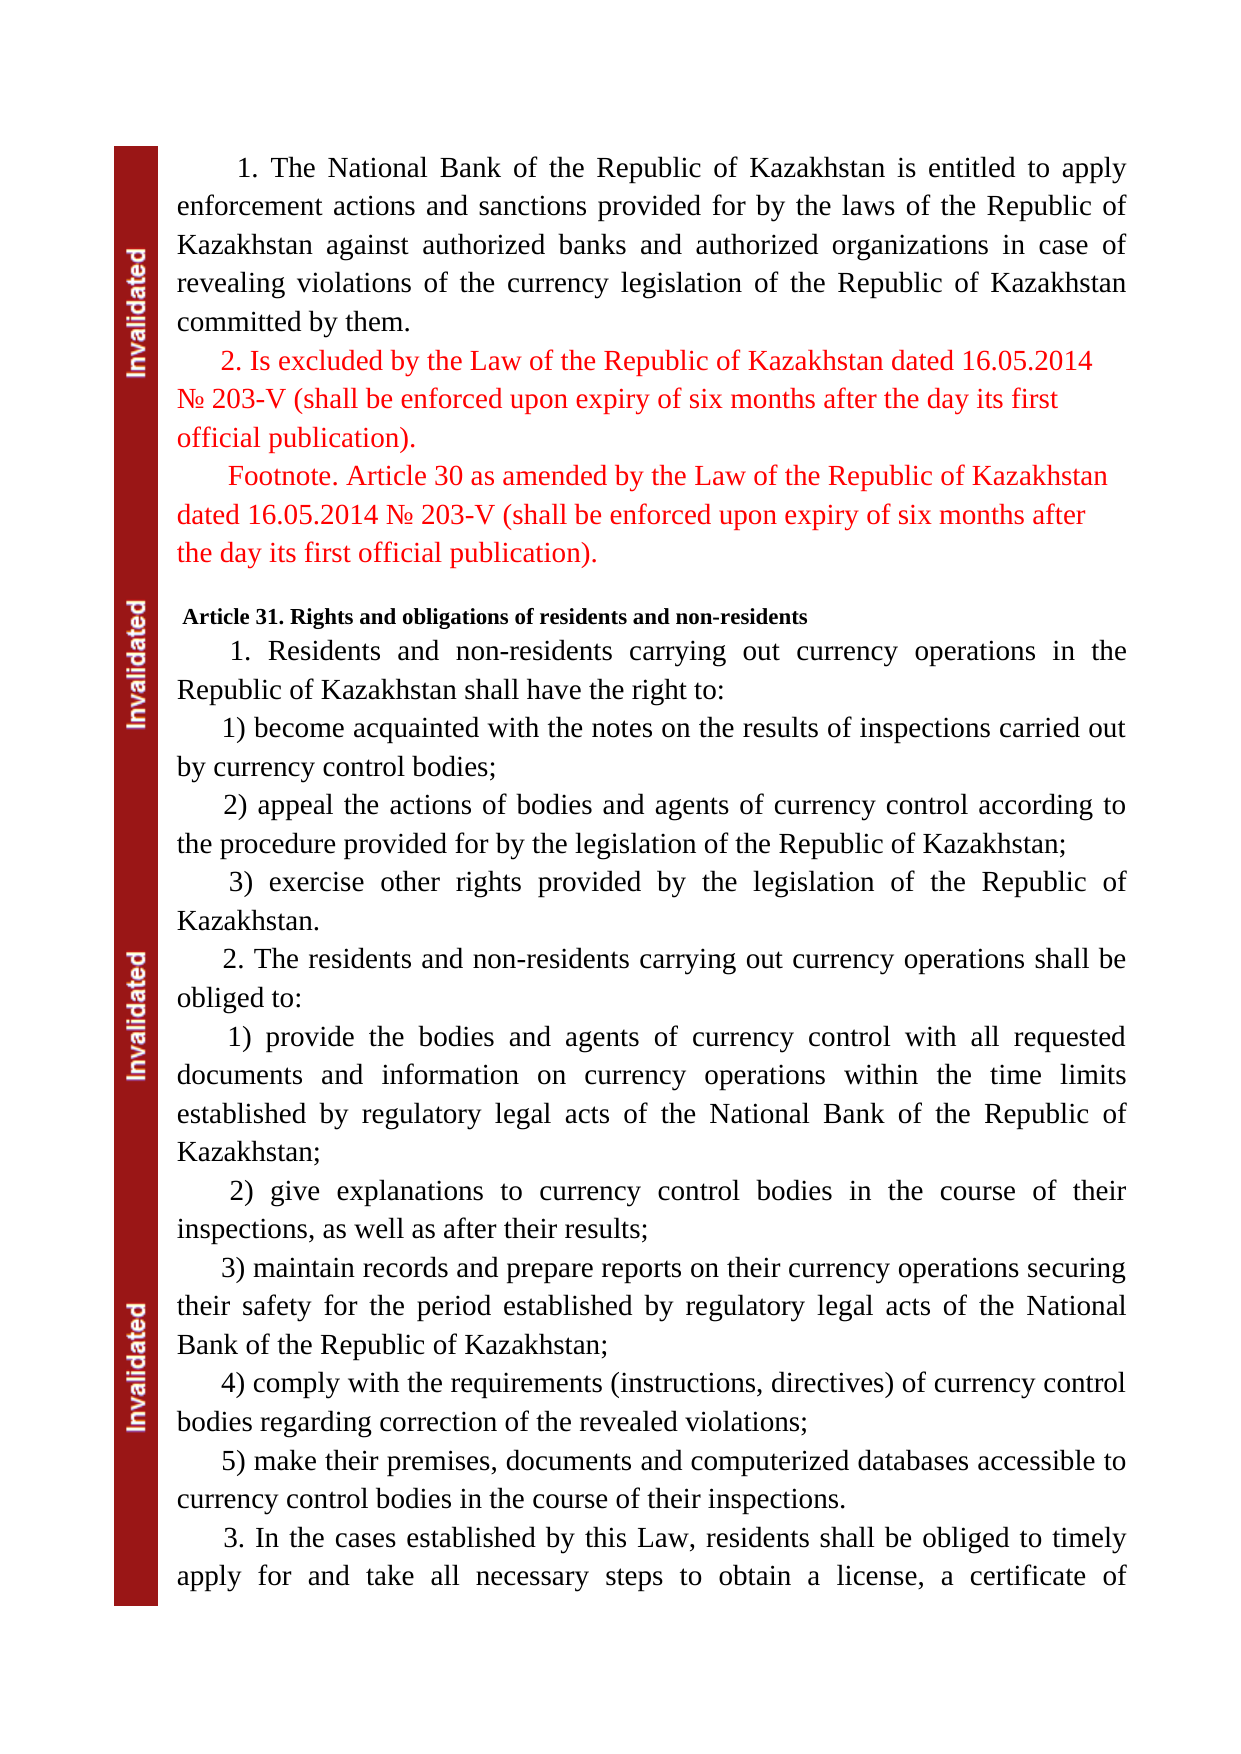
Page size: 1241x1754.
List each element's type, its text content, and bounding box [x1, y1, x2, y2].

picture [114, 599, 158, 603]
picture [114, 1168, 158, 1173]
text 2. The residents and non-residents carrying out currency operations shall be obliged to: [112, 942, 1128, 1014]
picture [114, 782, 158, 787]
text 5) make their premises, documents and computerized databases accessible to currency control bodies in the course of their inspections. [112, 1443, 1128, 1515]
picture [114, 1245, 158, 1250]
picture [114, 146, 158, 150]
picture [114, 629, 158, 633]
text Article 31. Rights and obligations of residents and non-residents [112, 603, 1128, 629]
picture [114, 705, 158, 710]
text 2. Is excluded by the Law of the Republic of Kazakhstan dated 16.05.2014 № 203-V (shall be enforced upon expiry of six months after the day its first official publication). Footnote. Article 30 as amended by the Law of the Republic of Kazakhstan dated 16.05.2014 № 203-V (shall be enforced upon expiry of six months after the day its first official publication). [112, 343, 1128, 599]
picture [114, 338, 158, 343]
text 1) provide the bodies and agents of currency control with all requested documents and information on currency operations within the time limits established by regulatory legal acts of the National Bank of the Republic of Kazakhstan; [112, 1019, 1128, 1168]
text 1) become acquainted with the notes on the results of inspections carried out by currency control bodies; [112, 710, 1128, 782]
picture [114, 859, 158, 864]
picture [114, 1515, 158, 1520]
text 3) maintain records and prepare reports on their currency operations securing their safety for the period established by regulatory legal acts of the National Bank of the Republic of Kazakhstan; [112, 1250, 1128, 1361]
picture [114, 1592, 158, 1606]
picture [114, 937, 158, 942]
text 3) exercise other rights provided by the legislation of the Republic of Kazakhstan. [112, 864, 1128, 937]
text 2) give explanations to currency control bodies in the course of their inspections, as well as after their results; [112, 1173, 1128, 1245]
text 1. The National Bank of the Republic of Kazakhstan is entitled to apply enforcement actions and sanctions provided for by the laws of the Republic of Kazakhstan against authorized banks and authorized organizations in case of revealing violations of the currency legislation of the Republic of Kazakhstan committed by them. [112, 150, 1128, 338]
picture [114, 1361, 158, 1366]
text 2) appeal the actions of bodies and agents of currency control according to the procedure provided for by the legislation of the Republic of Kazakhstan; [112, 787, 1128, 859]
picture [114, 1014, 158, 1019]
text 1. Residents and non-residents carrying out currency operations in the Republic of Kazakhstan shall have the right to: [112, 633, 1128, 705]
picture [114, 1438, 158, 1443]
text 4) comply with the requirements (instructions, directives) of currency control bodies regarding correction of the revealed violations; [112, 1366, 1128, 1438]
